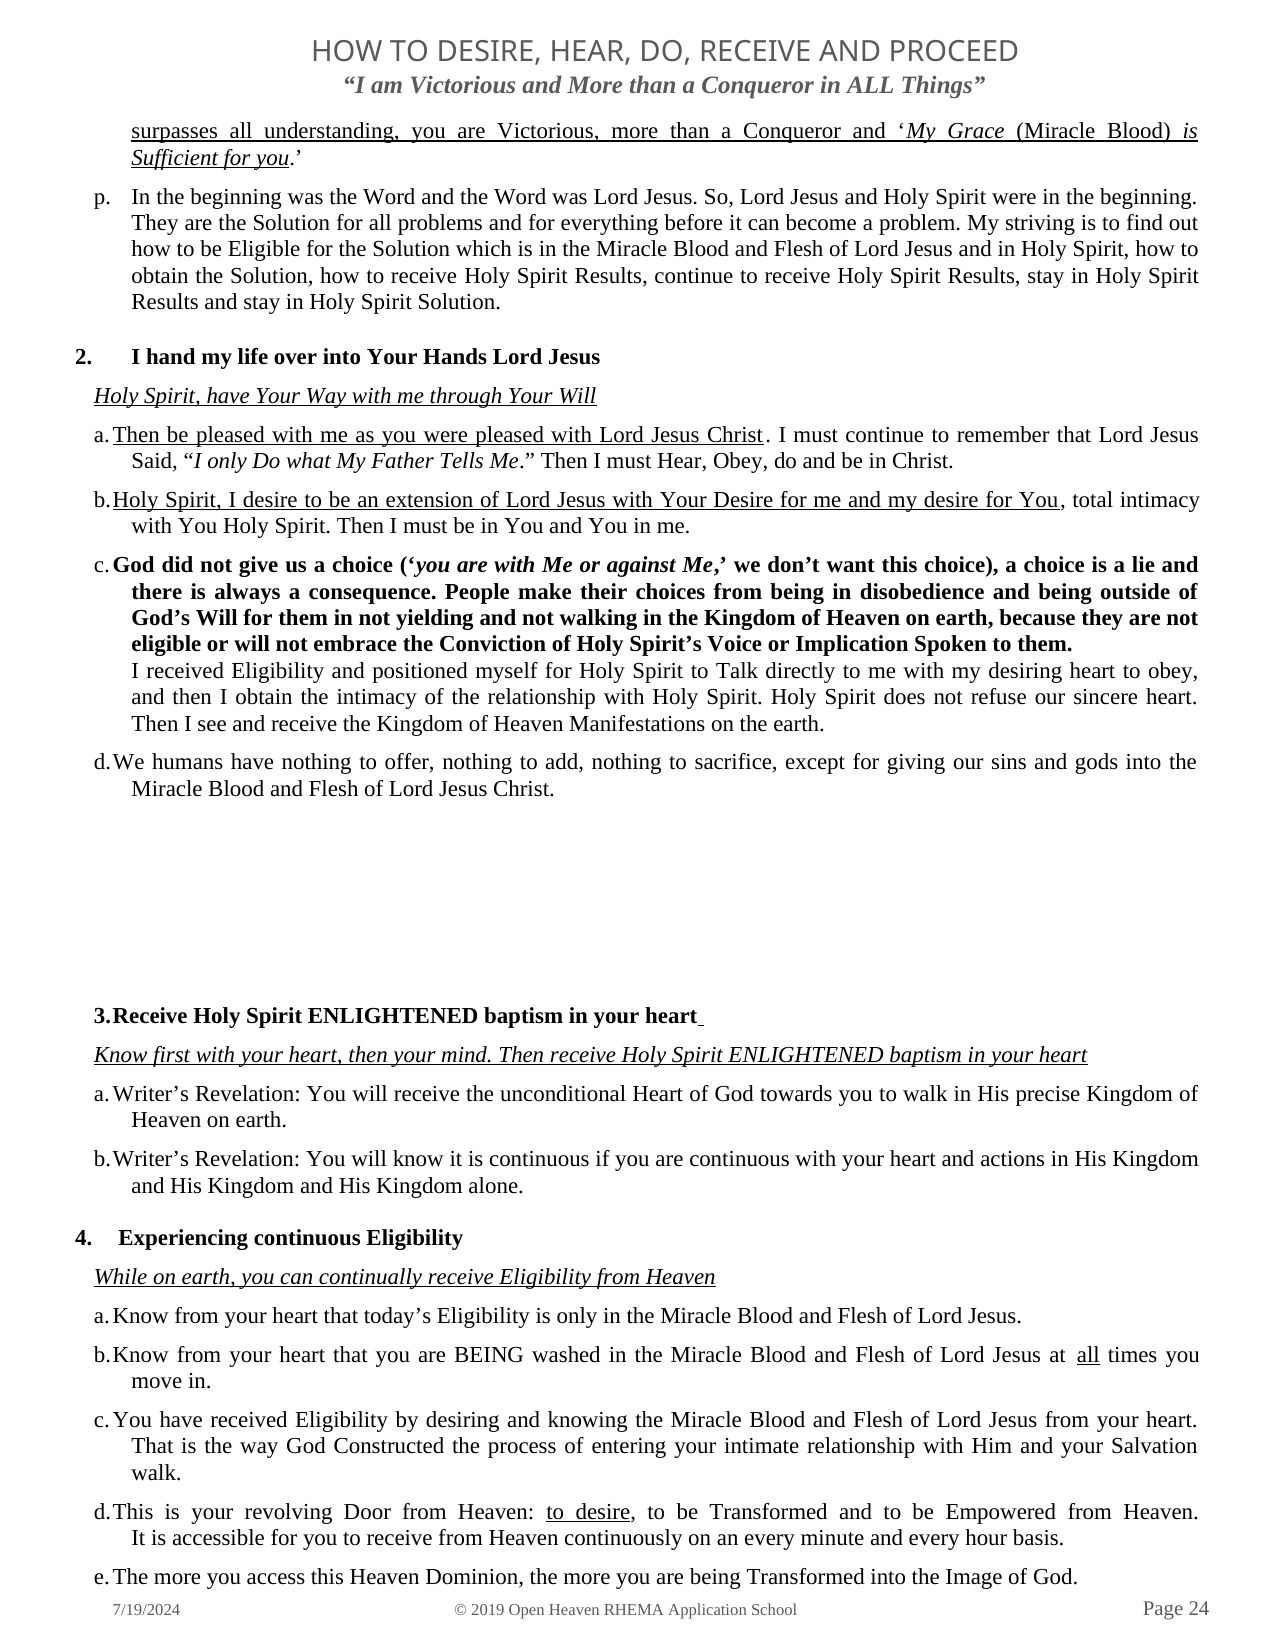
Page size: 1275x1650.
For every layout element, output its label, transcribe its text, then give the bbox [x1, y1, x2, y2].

text p. In the beginning was the Word and the Word was Lord Jesus. So, Lord Jesus and Holy Spirit were in the beginning. They are the Solution for all problems and for everything before it can become a problem. My striving is to find out how to be Eligible for the Solution which is in the Miracle Blood and Flesh of Lord Jesus and in Holy Spirit, how to obtain the Solution, how to receive Holy Spirit Results, continue to receive Holy Spirit Results, stay in Holy Spirit Results and stay in Holy Spirit Solution. [94, 183, 1200, 314]
list You have received Eligibility by desiring and knowing the Miracle Blood and Flesh of Lord Jesus from your heart. That is the way God Constructed the process of entering your intimate relationship with Him and your Salvation walk. [94, 1406, 1200, 1485]
list The more you access this Heaven Dominion, the more you are being Transformed into the Image of God. [94, 1563, 1200, 1589]
text I received Eligibility and positioned myself for Holy Spirit to Talk directly to me with my desiring heart to obey, and then I obtain the intimacy of the relationship with Holy Spirit. Holy Spirit does not refuse our sincere heart. Then I see and receive the Kingdom of Heaven Manifestations on the earth. [131, 657, 1200, 736]
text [94, 118, 1200, 170]
list Know from your heart that you are BEING washed in the Miracle Blood and Flesh of Lord Jesus at all times you move in. [94, 1341, 1200, 1394]
list Writer’s Revelation: You will receive the unconditional Heart of God towards you to walk in His precise Kingdom of Heaven on earth. [94, 1080, 1200, 1133]
list Experiencing continuous Eligibility [75, 1224, 1200, 1251]
list God did not give us a choice (‘you are with Me or against Me,’ we don’t want this choice), a choice is a lie and there is always a consequence. People make their choices from being in disobedience and being outside of God’s Will for them in not yielding and not walking in the Kingdom of Heaven on earth, because they are not eligible or will not embrace the Conviction of Holy Spirit’s Voice or Implication Spoken to them. [94, 551, 1200, 657]
text Know first with your heart, then your mind. Then receive Holy Spirit ENLIGHTENED baptism in your heart [94, 1041, 1200, 1068]
list Know from your heart that today’s Eligibility is only in the Miracle Blood and Flesh of Lord Jesus. [94, 1302, 1200, 1328]
list Writer’s Revelation: You will know it is continuous if you are continuous with your heart and actions in His Kingdom and His Kingdom and His Kingdom alone. [94, 1145, 1200, 1198]
list Holy Spirit, I desire to be an extension of Lord Jesus with Your Desire for me and my desire for You, total intimacy with You Holy Spirit. Then I must be in You and You in me. [94, 486, 1200, 539]
list We humans have nothing to offer, nothing to add, nothing to sacrifice, except for giving our sins and gods into the Miracle Blood and Flesh of Lord Jesus Christ. [94, 748, 1200, 801]
text 2. I hand my life over into Your Hands Lord Jesus [75, 343, 1200, 370]
text While on earth, you can continually receive Eligibility from Heaven [94, 1263, 1200, 1289]
list Receive Holy Spirit ENLIGHTENED baptism in your heart [94, 1002, 1200, 1029]
list Then be pleased with me as you were pleased with Lord Jesus Christ. I must continue to remember that Lord Jesus Said, “I only Do what My Father Tells Me.” Then I must Hear, Obey, do and be in Christ. [94, 421, 1200, 474]
list This is your revolving Door from Heaven: to desire, to be Transformed and to be Empowered from Heaven. It is accessible for you to receive from Heaven continuously on an every minute and every hour basis. [94, 1498, 1200, 1550]
text Holy Spirit, have Your Way with me through Your Will [94, 382, 1200, 408]
